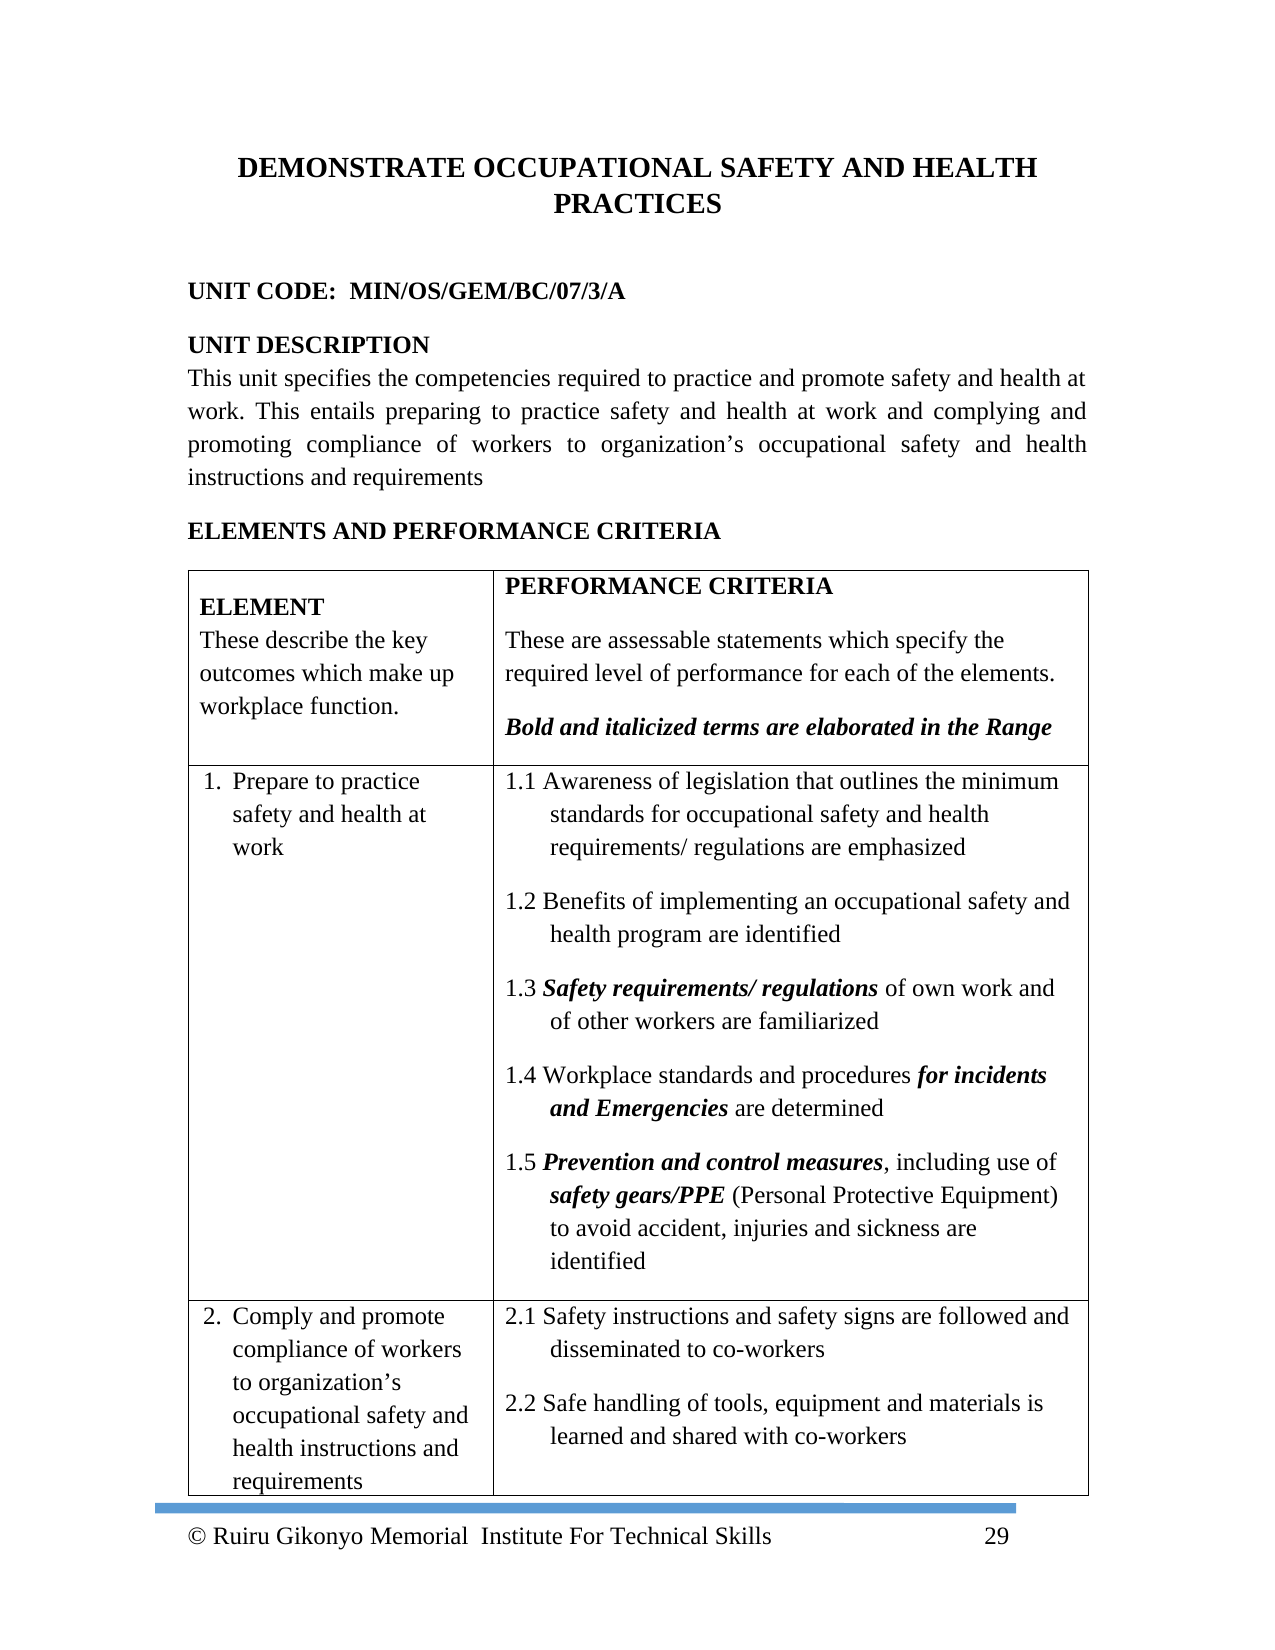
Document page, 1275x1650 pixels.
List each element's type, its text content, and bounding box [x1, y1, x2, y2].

table_cell Prepare to practice safety and health at work [189, 766, 493, 1300]
table_header ELEMENT These describe the key outcomes which make up workplace function. [189, 571, 493, 765]
text ELEMENTS AND PERFORMANCE CRITERIA [187, 516, 1087, 545]
text UNIT DESCRIPTION [187, 330, 1087, 359]
text This unit specifies the competencies required to practice and promote safety and health at work. This entails preparing to practice safety and health at work and complying and promoting compliance of workers to organization’s occupational safety and health instructions and requirements [187, 363, 1087, 491]
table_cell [189, 1301, 493, 1495]
table_header PERFORMANCE CRITERIA These are assessable statements which specify the required level of performance for each of the elements. Bold and italicized terms are elaborated in the Range [494, 571, 1088, 765]
text UNIT CODE: MIN/OS/GEM/BC/07/3/A [187, 276, 1087, 305]
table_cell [494, 1301, 1088, 1495]
subtitle DEMONSTRATE OCCUPATIONAL SAFETY AND HEALTH PRACTICES [187, 150, 1087, 220]
table_cell 1.1 Awareness of legislation that outlines the minimum standards for occupational safety and health requirements/ regulations are emphasized 1.2 Benefits of implementing an occupational safety and health program are identified 1.3 Safety requirements/ regulations of own work and of other workers are familiarized 1.4 Workplace standards and procedures for incidents and Emergencies are determined 1.5 Prevention and control measures, including use of safety gears/PPE (Personal Protective Equipment) to avoid accident, injuries and sickness are identified [494, 766, 1088, 1300]
